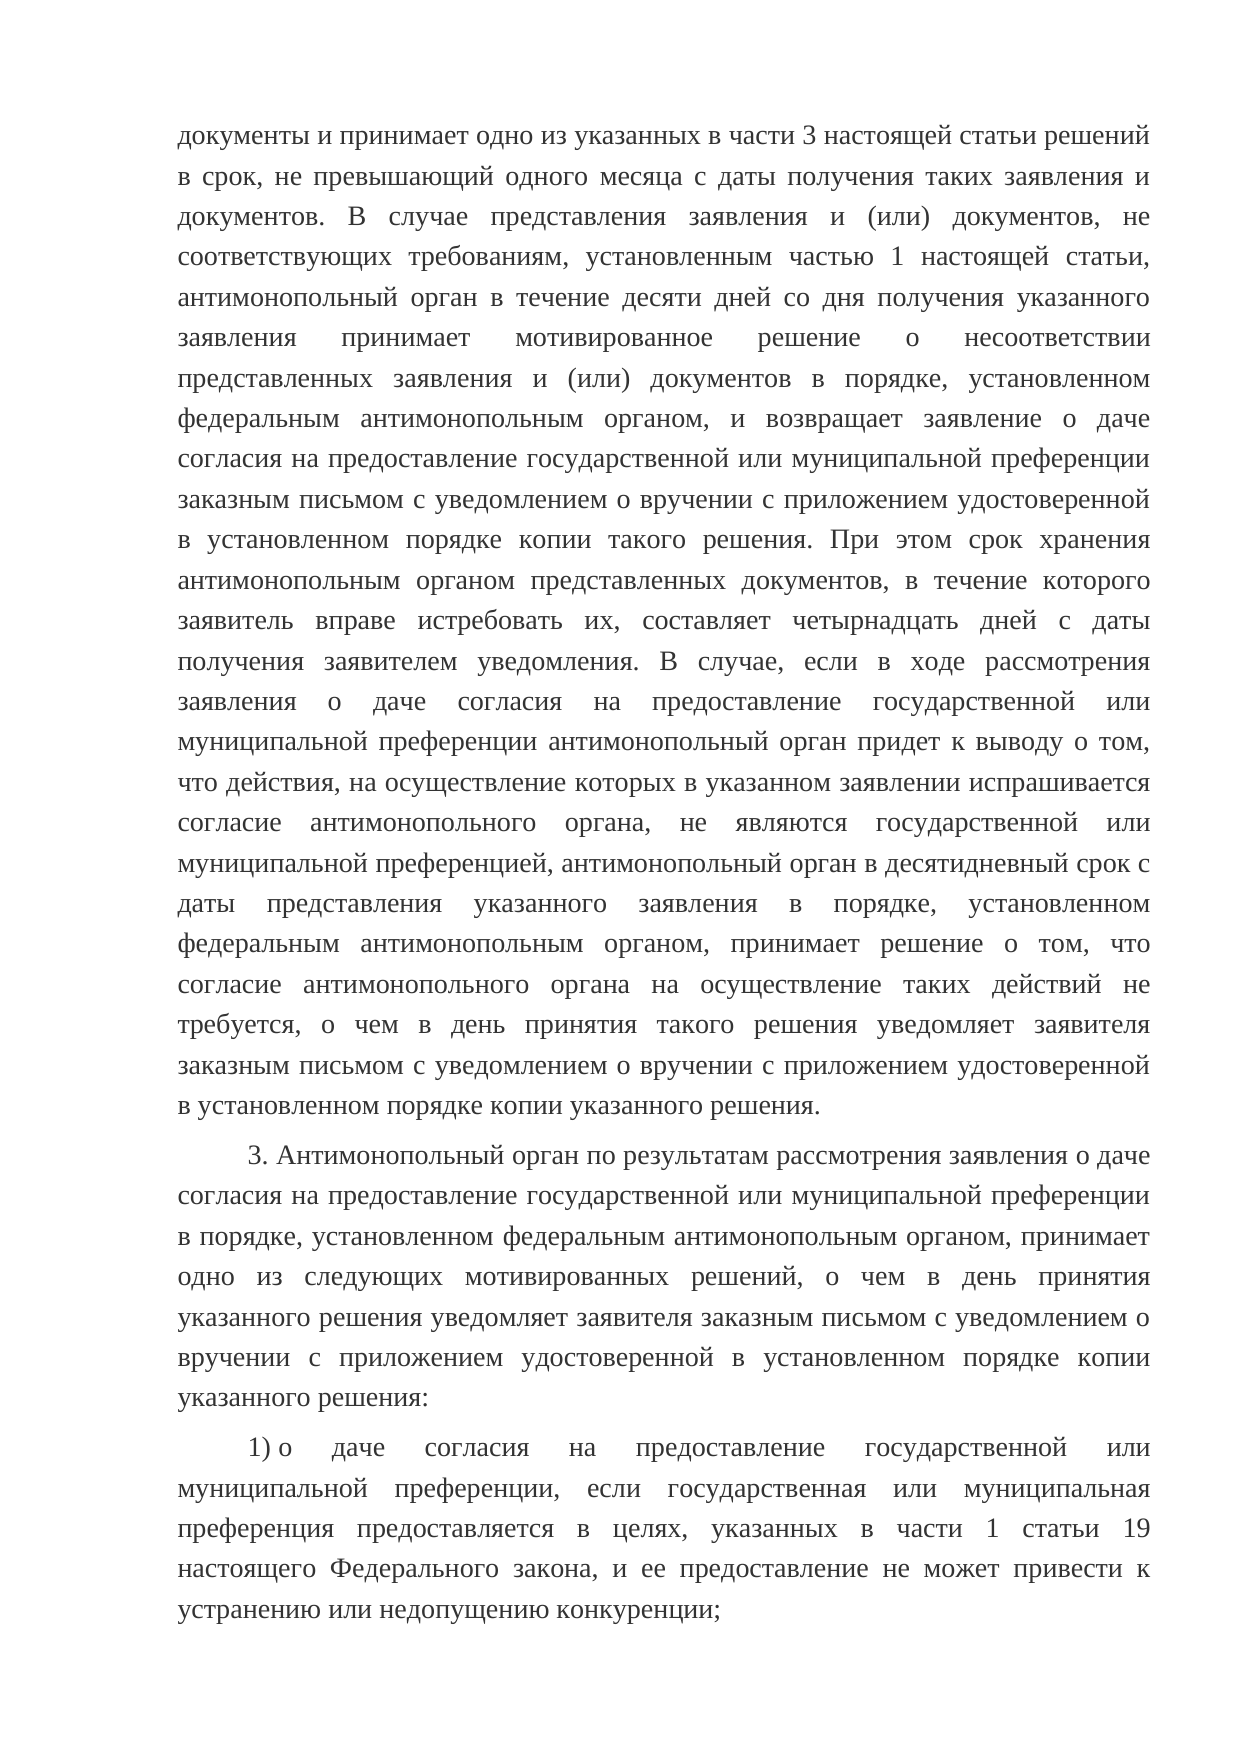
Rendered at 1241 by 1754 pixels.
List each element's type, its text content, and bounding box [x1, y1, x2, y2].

text 1) о даче согласия на предоставление государственной или муниципальной преференции, если государственная или муниципальная преференция предоставляется в целях, указанных в части 1 статьи 19 настоящего Федерального закона, и ее предоставление не может привести к устранению или недопущению конкуренции; [177, 1430, 1152, 1624]
text 3. Антимонопольный орган по результатам рассмотрения заявления о даче согласия на предоставление государственной или муниципальной преференции в порядке, установленном федеральным антимонопольным органом, принимает одно из следующих мотивированных решений, о чем в день принятия указанного решения уведомляет заявителя заказным письмом с уведомлением о вручении с приложением удостоверенной в установленном порядке копии указанного решения: [177, 1138, 1152, 1413]
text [177, 118, 1152, 1121]
